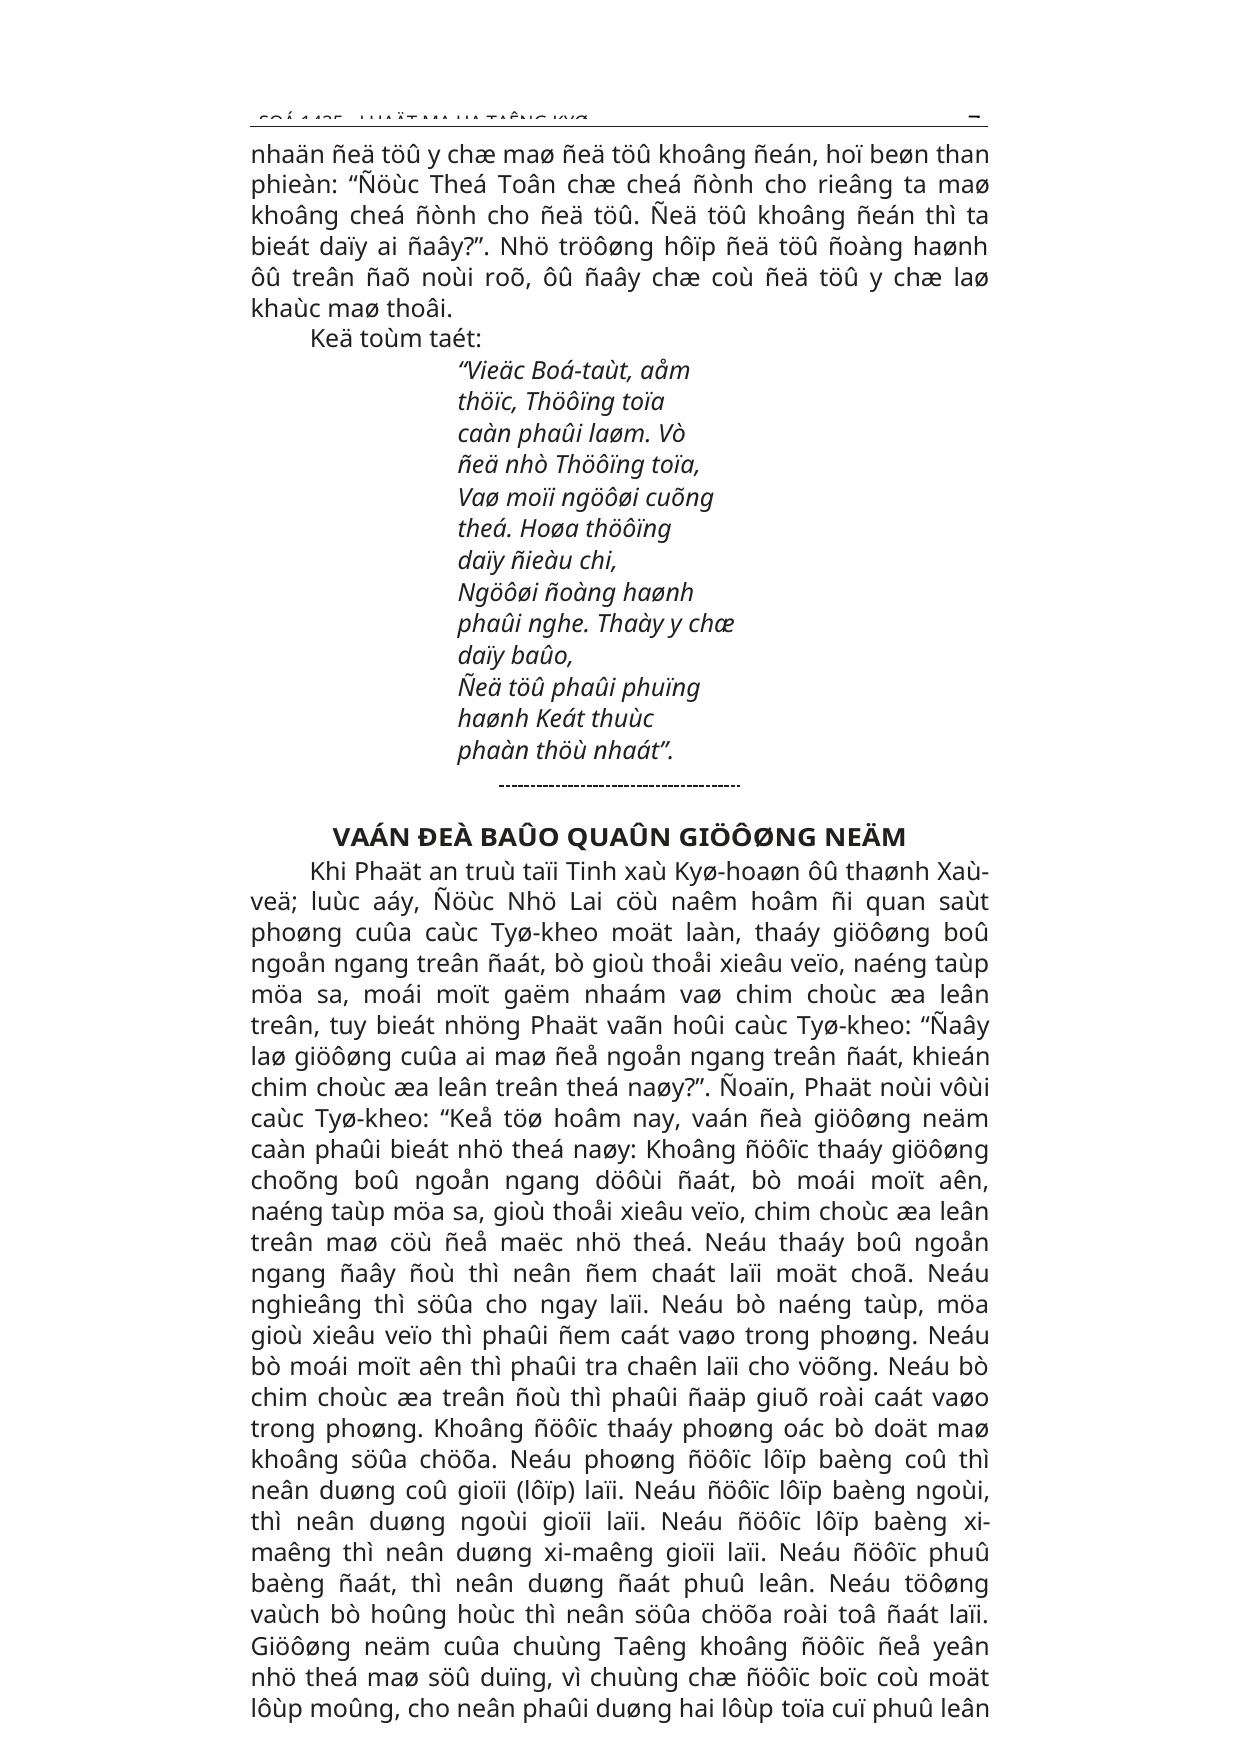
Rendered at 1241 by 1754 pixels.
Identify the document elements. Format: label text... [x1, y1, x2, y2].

text Keä toùm taét: [309, 324, 1065, 353]
text Vaø moïi ngöôøi cuõng theá. Hoøa thöôïng daïy ñieàu chi, [457, 481, 718, 576]
subtitle VAÁN ÐEÀ BAÛO QUAÛN GIÖÔØNG NEÄM [324, 820, 916, 853]
text Ñeä töû phaûi phuïng haønh Keát thuùc phaàn thöù nhaát”. [457, 672, 715, 767]
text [250, 855, 990, 1724]
text nhaän ñeä töû y chæ maø ñeä töû khoâng ñeán, hoï beøn than phieàn: “Ñöùc Theá Toân chæ cheá ñònh cho rieâng ta maø khoâng cheá ñònh cho ñeä töû. Ñeä töû khoâng ñeán thì ta bieát daïy ai ñaây?”. Nhö tröôøng hôïp ñeä töû ñoàng haønh ôû treân ñaõ noùi roõ, ôû ñaây chæ coù ñeä töû y chæ laø khaùc maø thoâi. [250, 138, 990, 324]
text “Vieäc Boá-taùt, aåm thöïc, Thöôïng toïa caàn phaûi laøm. Vò ñeä nhò Thöôïng toïa, [457, 354, 723, 481]
text Ngöôøi ñoàng haønh phaûi nghe. Thaày y chæ daïy baûo, [457, 576, 750, 672]
